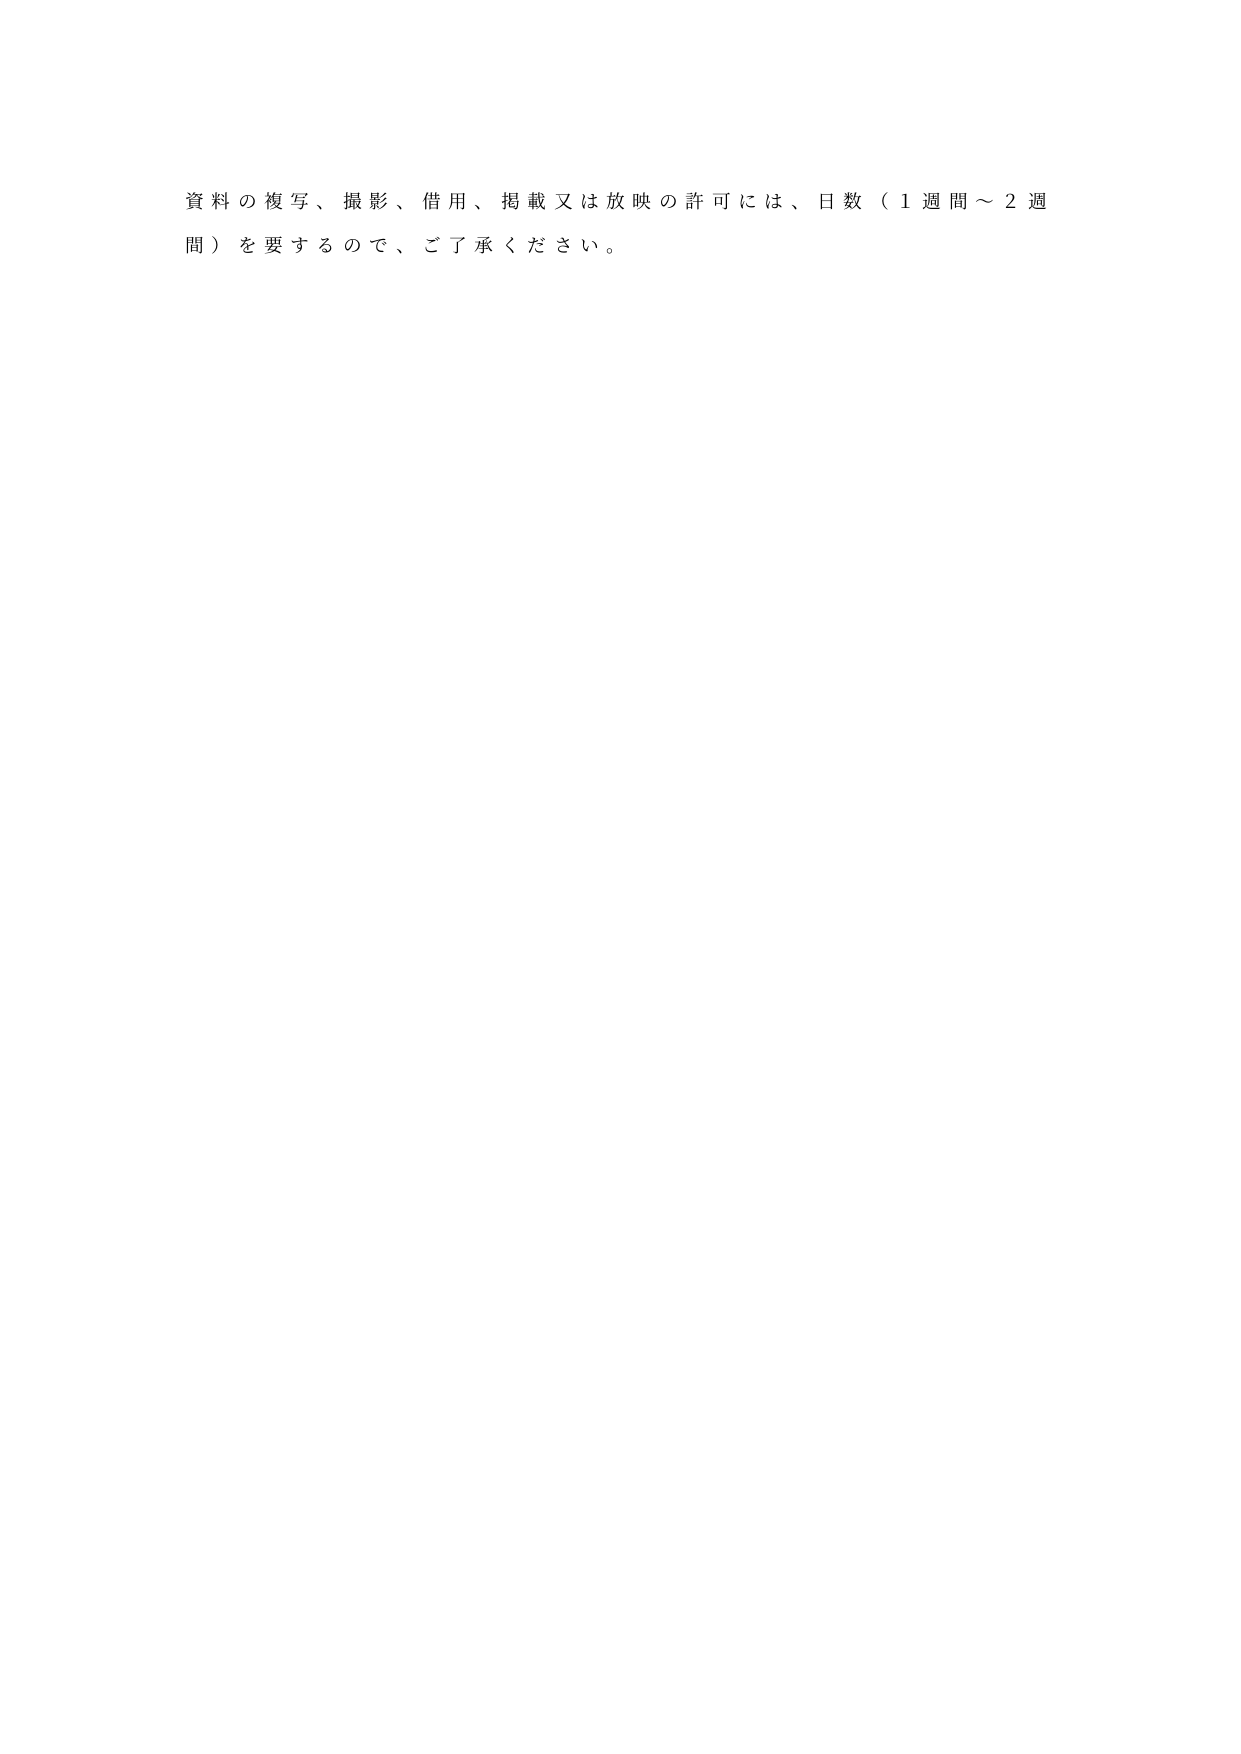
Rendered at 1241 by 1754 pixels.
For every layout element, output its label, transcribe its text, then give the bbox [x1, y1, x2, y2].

text 資料の複写、撮影、借用、掲載又は放映の許可には、日数（１週間～２週間）を要するので、ご了承ください。 [185, 179, 1055, 266]
